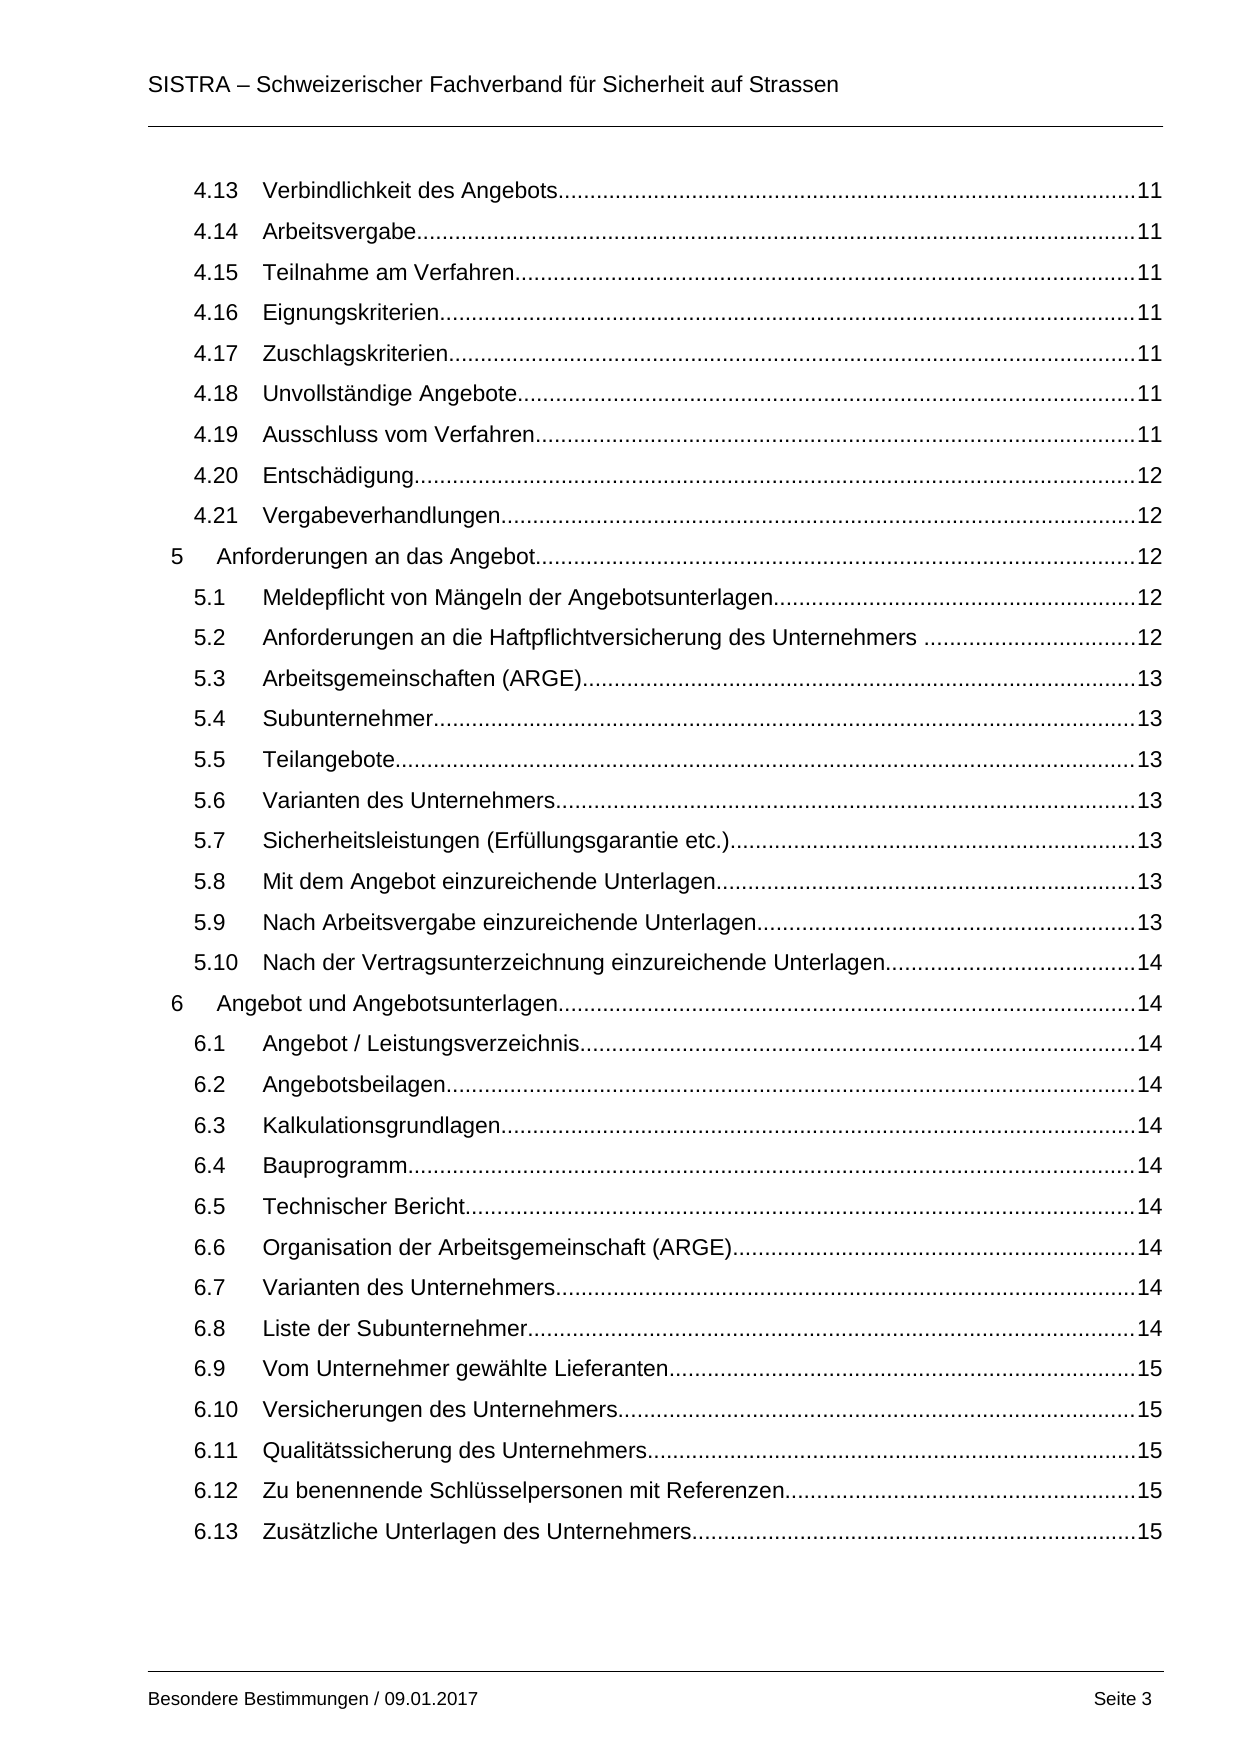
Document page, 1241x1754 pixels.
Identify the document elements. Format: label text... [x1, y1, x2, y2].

text 4.18 Unvollständige Angebote 11 [193, 380, 1163, 407]
text 6.12 Zu benennende Schlüsselpersonen mit Referenzen 15 [193, 1477, 1163, 1503]
text 4.16 Eignungskriterien 11 [193, 299, 1163, 325]
text 4.21 Vergabeverhandlungen 12 [193, 502, 1163, 528]
text 6.5 Technischer Bericht 14 [193, 1193, 1163, 1219]
text 5.3 Arbeitsgemeinschaften (ARGE) 13 [193, 665, 1163, 691]
text 6.10 Versicherungen des Unternehmers 15 [193, 1396, 1163, 1422]
text 6.13 Zusätzliche Unterlagen des Unternehmers 15 [193, 1518, 1163, 1544]
text 5.8 Mit dem Angebot einzureichende Unterlagen 13 [193, 868, 1163, 894]
text 6.7 Varianten des Unternehmers 14 [193, 1274, 1163, 1300]
text 4.17 Zuschlagskriterien 11 [193, 340, 1163, 366]
text 4.13 Verbindlichkeit des Angebots 11 [193, 177, 1163, 203]
text 6.8 Liste der Subunternehmer 14 [193, 1315, 1163, 1341]
text 4.19 Ausschluss vom Verfahren 11 [193, 421, 1163, 447]
text 6.4 Bauprogramm 14 [193, 1152, 1163, 1178]
text 6.2 Angebotsbeilagen 14 [193, 1071, 1163, 1097]
text 5.7 Sicherheitsleistungen (Erfüllungsgarantie etc.) 13 [193, 827, 1163, 853]
text 5.10 Nach der Vertragsunterzeichnung einzureichende Unterlagen 14 [193, 949, 1163, 975]
text 5.9 Nach Arbeitsvergabe einzureichende Unterlagen 13 [193, 908, 1163, 935]
text 5.5 Teilangebote 13 [193, 746, 1163, 772]
text 6.3 Kalkulationsgrundlagen 14 [193, 1112, 1163, 1138]
text 5.6 Varianten des Unternehmers 13 [193, 787, 1163, 813]
text 5.1 Meldepflicht von Mängeln der Angebotsunterlagen 12 [193, 583, 1163, 610]
text 5.2 Anforderungen an die Haftpflichtversicherung des Unternehmers 12 [193, 624, 1163, 650]
text 5.4 Subunternehmer 13 [193, 705, 1163, 732]
text 6.9 Vom Unternehmer gewählte Lieferanten 15 [193, 1355, 1163, 1382]
text 6.11 Qualitätssicherung des Unternehmers 15 [193, 1437, 1163, 1463]
text 4.20 Entschädigung 12 [193, 462, 1163, 488]
text 4.15 Teilnahme am Verfahren 11 [193, 258, 1163, 285]
text 6 Angebot und Angebotsunterlagen 14 [171, 990, 1163, 1016]
text 4.14 Arbeitsvergabe 11 [193, 218, 1163, 244]
text 5 Anforderungen an das Angebot 12 [171, 543, 1163, 569]
text 6.6 Organisation der Arbeitsgemeinschaft (ARGE) 14 [193, 1233, 1163, 1260]
text 6.1 Angebot / Leistungsverzeichnis 14 [193, 1030, 1163, 1057]
